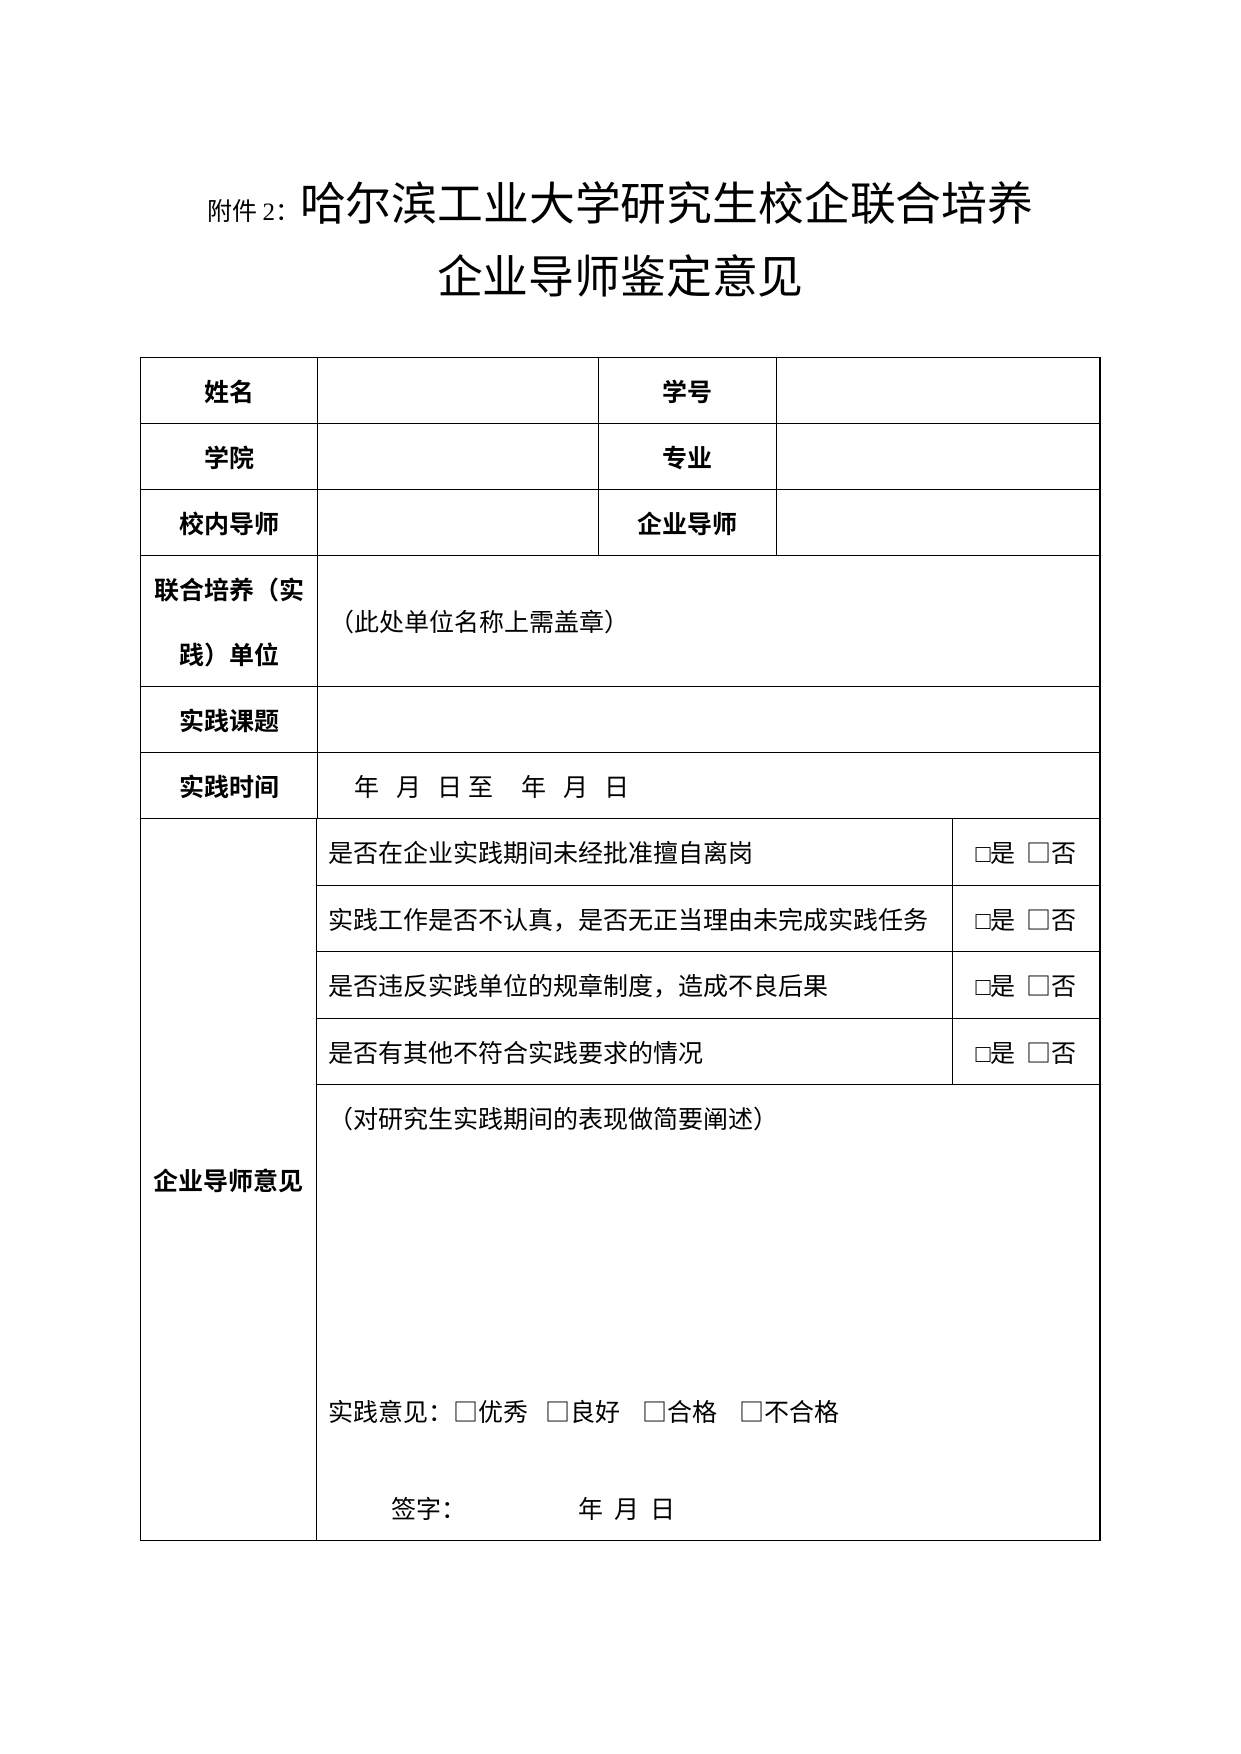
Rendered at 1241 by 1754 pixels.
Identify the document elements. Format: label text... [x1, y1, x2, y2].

table_header [318, 358, 598, 423]
table_cell 企业导师 [599, 490, 776, 555]
table_cell 实践课题 [141, 687, 317, 752]
table_cell □是 □否 [953, 952, 1099, 1018]
table_cell 实践时间 [141, 753, 317, 818]
table_cell □是 □否 [953, 819, 1099, 885]
table_cell [318, 424, 598, 489]
table_header [777, 358, 1099, 423]
table_cell 专业 [599, 424, 776, 489]
table_cell □是 □否 [953, 886, 1099, 951]
table_cell 是否在企业实践期间未经批准擅自离岗 [317, 819, 952, 885]
table_cell 年 月 日 至 年 月 日 [318, 753, 1099, 818]
table_cell [777, 490, 1099, 555]
table_cell 是否有其他不符合实践要求的情况 [317, 1019, 952, 1084]
table_cell 实践工作是否不认真，是否无正当理由未完成实践任务 [317, 886, 952, 951]
text 附件2：哈尔滨工业大学研究生校企联合培养 [187, 162, 1053, 235]
table_cell □是 □否 [953, 1019, 1099, 1084]
table_cell （此处单位名称上需盖章） [318, 556, 1099, 686]
table_cell 学院 [141, 424, 317, 489]
table_cell 校内导师 [141, 490, 317, 555]
table_header 学号 [599, 358, 776, 423]
table_cell （对研究生实践期间的表现做简要阐述） 实践意见：□优秀 □良好 □合格 □不合格 签字： 年 月 日 [317, 1085, 1099, 1540]
table_cell 是否违反实践单位的规章制度，造成不良后果 [317, 952, 952, 1018]
table_cell [777, 424, 1099, 489]
table_cell 联合培养（实践）单位 [141, 556, 317, 686]
table_cell [318, 490, 598, 555]
table_cell 企业导师意见 [141, 819, 316, 1540]
table_header 姓名 [141, 358, 317, 423]
table_cell [318, 687, 1099, 752]
text 企业导师鉴定意见 [187, 235, 1053, 308]
